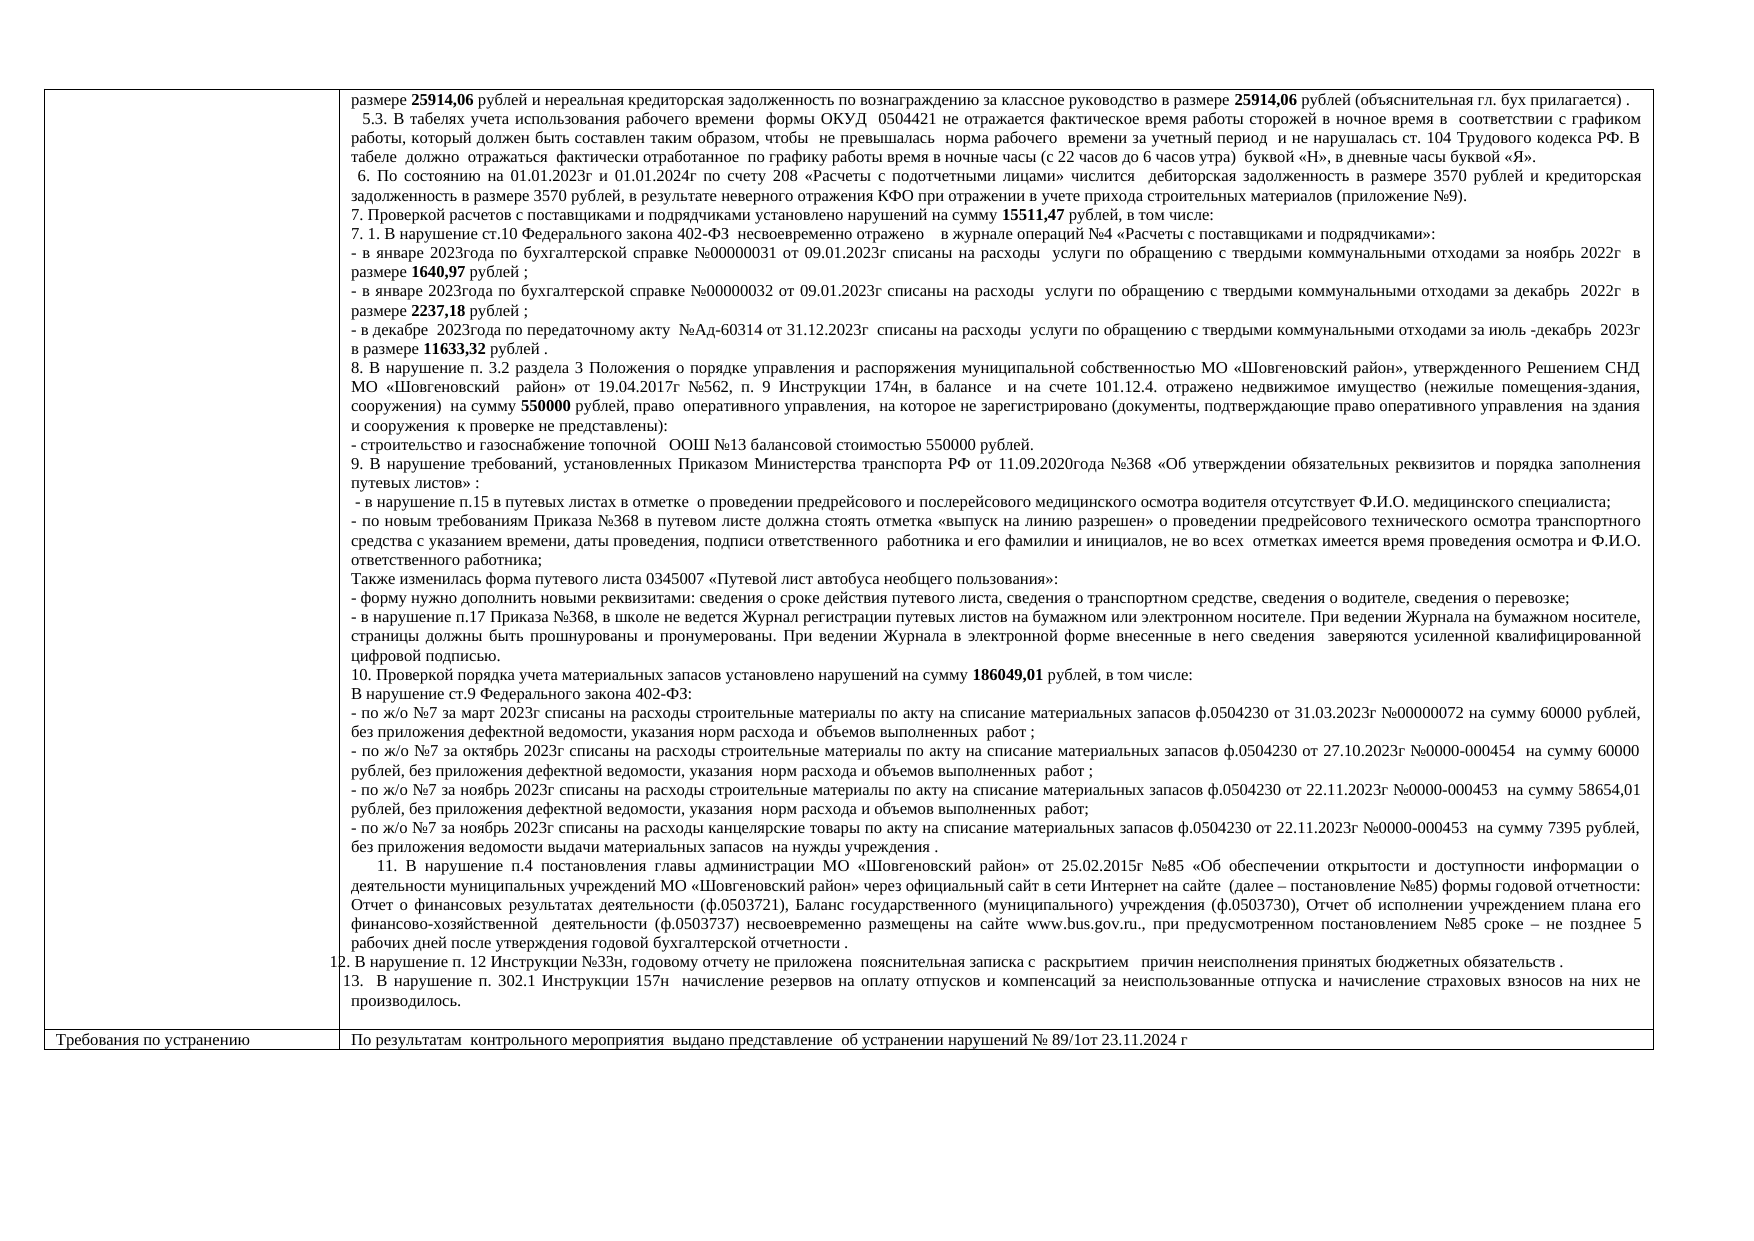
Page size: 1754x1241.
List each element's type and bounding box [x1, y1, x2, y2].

table_cell [45, 1030, 339, 1049]
table_cell [340, 90, 1653, 1029]
table_cell [45, 90, 339, 1029]
table_cell [340, 1030, 1653, 1049]
